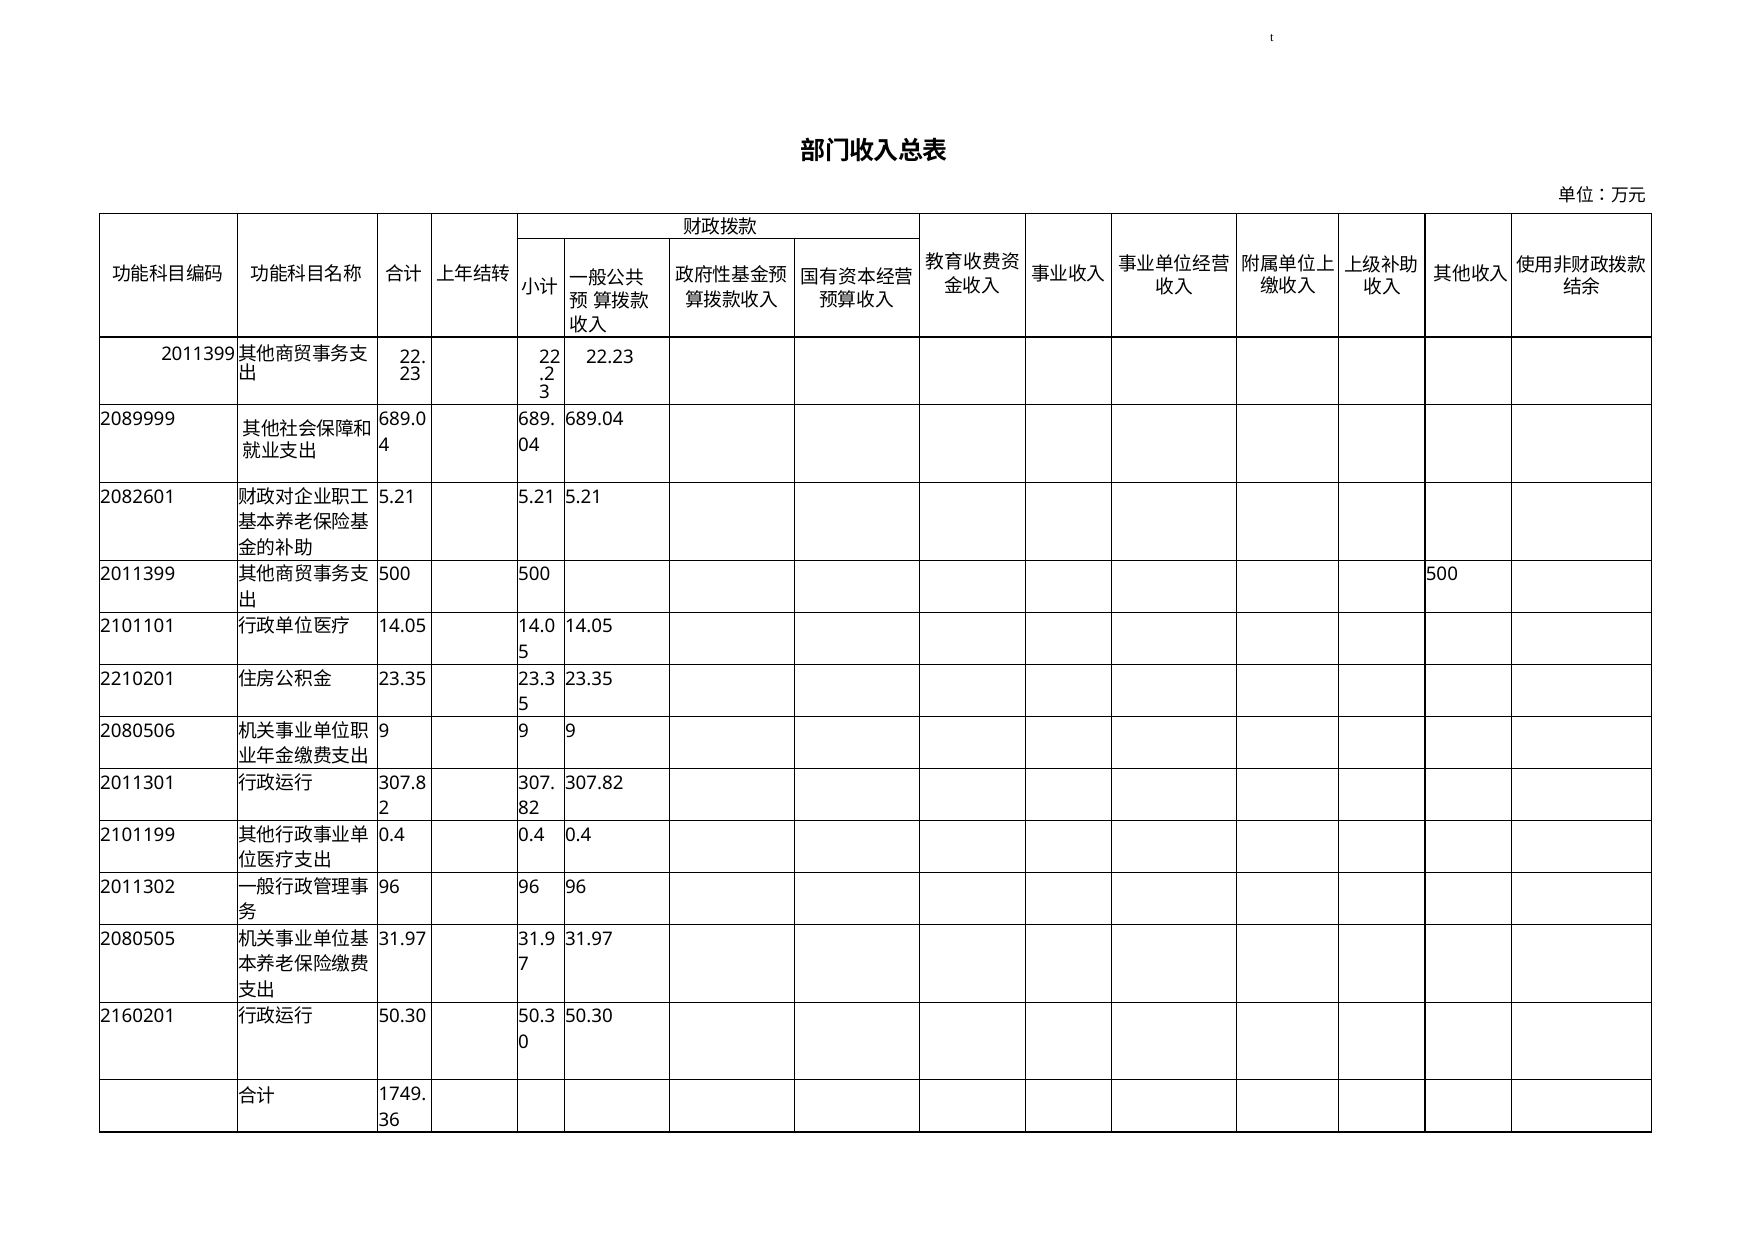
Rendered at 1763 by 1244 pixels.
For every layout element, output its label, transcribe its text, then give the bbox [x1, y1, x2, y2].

table_cell [795, 717, 919, 768]
text 部门收入总表 [800, 135, 1653, 166]
table_cell [795, 561, 919, 612]
table_cell 689.04 [378, 405, 431, 482]
table_cell 2210201 [100, 665, 237, 716]
table_cell [1112, 338, 1236, 404]
table_cell 9 [378, 717, 431, 768]
table_cell [670, 821, 794, 872]
table_cell [1512, 769, 1651, 820]
table_cell 23.35 [565, 665, 669, 716]
table_cell 9 [565, 717, 669, 768]
table_cell [920, 338, 1025, 404]
table_cell 96 [518, 873, 564, 924]
table_cell 2011301 [100, 769, 237, 820]
table_cell [1426, 613, 1511, 664]
table_cell [795, 613, 919, 664]
table_cell [1339, 483, 1424, 559]
table_cell [432, 665, 517, 716]
table_cell 96 [565, 873, 669, 924]
table_cell 22.23 [378, 338, 431, 404]
table_cell [670, 873, 794, 924]
table_cell 23.35 [518, 665, 564, 716]
table_cell 500 [518, 561, 564, 612]
table_cell [795, 405, 919, 482]
table_cell [1026, 873, 1111, 924]
table_cell 2101199 [100, 821, 237, 872]
table_cell 2160201 [100, 1003, 237, 1079]
table_cell [1237, 1080, 1338, 1131]
table_cell [1339, 925, 1424, 1002]
table_cell 一般行政管理事务 [238, 873, 377, 924]
table_cell 2011399 [100, 338, 237, 404]
table_cell [1339, 873, 1424, 924]
table_cell 0.4 [565, 821, 669, 872]
table_cell [795, 338, 919, 404]
table_cell [1026, 717, 1111, 768]
table_cell 689.04 [565, 405, 669, 482]
table_header 其他收入 [1426, 214, 1511, 336]
table_cell 其他商贸事务支出 [238, 561, 377, 612]
table_cell [1237, 665, 1338, 716]
table_cell [1112, 561, 1236, 612]
table_cell [1026, 1003, 1111, 1079]
table_cell 14.05 [518, 613, 564, 664]
table_cell [670, 665, 794, 716]
table_cell 政府性基金预 算拨款收入 [670, 239, 794, 336]
table_cell [670, 1080, 794, 1131]
table_cell [1512, 338, 1651, 404]
table_cell [920, 613, 1025, 664]
table_cell [1512, 1080, 1651, 1131]
table_cell [1339, 665, 1424, 716]
table_cell 31.97 [518, 925, 564, 1002]
text 单位：万元 [1558, 184, 1653, 206]
table_cell 14.05 [565, 613, 669, 664]
table_cell [920, 925, 1025, 1002]
table_cell [920, 717, 1025, 768]
table_header 功能科目编码 [100, 214, 237, 336]
table_cell [670, 769, 794, 820]
table_cell 一般公共预 算拨款收入 [565, 239, 669, 336]
table_cell [920, 483, 1025, 559]
table_cell [1426, 1080, 1511, 1131]
table_cell 小计 [518, 239, 564, 336]
table_cell [1426, 338, 1511, 404]
table_cell [1339, 561, 1424, 612]
table_cell [1112, 821, 1236, 872]
table_header 附属单位上 缴收入 [1237, 214, 1338, 336]
table_cell [1112, 717, 1236, 768]
table_cell [1512, 873, 1651, 924]
table_cell [1426, 821, 1511, 872]
table_cell 其他商贸事务支出 [238, 338, 377, 404]
table_cell [920, 1080, 1025, 1131]
table_cell [670, 717, 794, 768]
table_cell 机关事业单位职业年金缴费支出 [238, 717, 377, 768]
table_cell [1112, 1080, 1236, 1131]
table_cell [1237, 769, 1338, 820]
table_cell [1026, 665, 1111, 716]
table_cell [432, 769, 517, 820]
table_cell [1426, 665, 1511, 716]
table_cell [795, 925, 919, 1002]
table_cell [920, 873, 1025, 924]
table_header 合计 [378, 214, 431, 336]
table_cell [1512, 821, 1651, 872]
table_cell [432, 873, 517, 924]
table_cell [920, 769, 1025, 820]
table_cell [670, 561, 794, 612]
table_cell [920, 665, 1025, 716]
table_cell [1026, 613, 1111, 664]
table_cell [432, 483, 517, 559]
table_cell [670, 1003, 794, 1079]
table_cell 机关事业单位基本养老保险缴费支出 [238, 925, 377, 1002]
table_cell [432, 613, 517, 664]
table_cell 2011399 [100, 561, 237, 612]
table_cell 22.23 [518, 338, 564, 404]
table_cell 9 [518, 717, 564, 768]
table_cell 5.21 [518, 483, 564, 559]
table_cell [1237, 1003, 1338, 1079]
table_cell 307.82 [565, 769, 669, 820]
table_cell [1026, 561, 1111, 612]
table_cell [432, 405, 517, 482]
table_cell [1339, 613, 1424, 664]
table_cell 307.82 [518, 769, 564, 820]
table_cell [1237, 873, 1338, 924]
table_cell [1237, 483, 1338, 559]
table_cell [1512, 405, 1651, 482]
table_cell [1339, 1080, 1424, 1131]
table_cell [432, 717, 517, 768]
table_cell 23.35 [378, 665, 431, 716]
table_cell [1426, 717, 1511, 768]
table_cell [920, 405, 1025, 482]
table_cell 31.97 [565, 925, 669, 1002]
table_cell [1426, 769, 1511, 820]
table_cell [1426, 873, 1511, 924]
table_cell [432, 1003, 517, 1079]
table_cell 2080506 [100, 717, 237, 768]
table_cell [1512, 561, 1651, 612]
table_cell [1512, 717, 1651, 768]
table_cell 5.21 [565, 483, 669, 559]
table_cell [432, 338, 517, 404]
table_header 事业单位经营 收入 [1112, 214, 1236, 336]
table_cell [1026, 821, 1111, 872]
table_cell [432, 821, 517, 872]
table_cell 5.21 [378, 483, 431, 559]
table_cell [1339, 405, 1424, 482]
table_cell 96 [378, 873, 431, 924]
table_cell [1339, 821, 1424, 872]
table_cell 500 [378, 561, 431, 612]
table_cell [795, 769, 919, 820]
table_cell 2080505 [100, 925, 237, 1002]
table_cell [1237, 821, 1338, 872]
table_cell [920, 561, 1025, 612]
table_cell 住房公积金 [238, 665, 377, 716]
table_cell [1339, 717, 1424, 768]
table_cell [1512, 613, 1651, 664]
table_header 使用非财政拨款 结余 [1512, 214, 1651, 336]
table_cell [432, 561, 517, 612]
table_cell 行政运行 [238, 769, 377, 820]
table_cell [1112, 405, 1236, 482]
table_cell [1112, 483, 1236, 559]
table_cell [1512, 483, 1651, 559]
table_cell [670, 925, 794, 1002]
table_cell [1237, 925, 1338, 1002]
table_cell [920, 821, 1025, 872]
table_cell [795, 483, 919, 559]
table_header 事业收入 [1026, 214, 1111, 336]
table_cell [1026, 925, 1111, 1002]
table_cell [1339, 338, 1424, 404]
table_cell 31.97 [378, 925, 431, 1002]
table_cell [1112, 925, 1236, 1002]
table_header 上级补助 收入 [1339, 214, 1424, 336]
table_cell [1112, 665, 1236, 716]
table_cell [920, 1003, 1025, 1079]
table_cell 0.4 [378, 821, 431, 872]
table_cell [432, 1080, 517, 1131]
table_cell 50.30 [565, 1003, 669, 1079]
table_cell [1026, 1080, 1111, 1131]
table_cell [795, 1003, 919, 1079]
table_cell [1112, 873, 1236, 924]
table_cell 合计 [238, 1080, 377, 1131]
table_cell [1512, 665, 1651, 716]
table_cell 307.82 [378, 769, 431, 820]
table_header 教育收费资 金收入 [920, 214, 1025, 336]
table_cell 行政单位医疗 [238, 613, 377, 664]
table_cell 财政对企业职工基本养老保险基金的补助 [238, 483, 377, 559]
table_cell [1339, 1003, 1424, 1079]
table_header 上年结转 [432, 214, 517, 336]
table_cell 22.23 [565, 338, 669, 404]
table_cell [1339, 769, 1424, 820]
table_cell [1426, 925, 1511, 1002]
table_cell [1026, 483, 1111, 559]
table_cell [100, 1080, 237, 1131]
table_cell 2089999 [100, 405, 237, 482]
table_cell [795, 873, 919, 924]
table_cell [1426, 1003, 1511, 1079]
table_cell [670, 483, 794, 559]
table_cell [795, 1080, 919, 1131]
table_cell 国有资本经营 预算收入 [795, 239, 919, 336]
table_cell 2101101 [100, 613, 237, 664]
table_cell [795, 665, 919, 716]
table_cell [1512, 1003, 1651, 1079]
table_cell 2082601 [100, 483, 237, 559]
table_cell 其他行政事业单位医疗支出 [238, 821, 377, 872]
table_cell [1026, 405, 1111, 482]
table_cell [565, 1080, 669, 1131]
table_cell [1112, 1003, 1236, 1079]
table_cell 1749.36 [378, 1080, 431, 1131]
table_cell [1112, 769, 1236, 820]
table_header 财政拨款 [518, 214, 919, 238]
table_cell [1237, 561, 1338, 612]
table_cell [1237, 338, 1338, 404]
table_cell [1426, 483, 1511, 559]
table_cell [795, 821, 919, 872]
table_cell [1026, 769, 1111, 820]
table_cell 2011302 [100, 873, 237, 924]
table_cell 0.4 [518, 821, 564, 872]
table_cell [1237, 613, 1338, 664]
table_cell 其他社会保障和就业支出 [238, 405, 377, 482]
table_cell [518, 1080, 564, 1131]
table_cell [432, 925, 517, 1002]
table_cell 14.05 [378, 613, 431, 664]
table_cell [1426, 405, 1511, 482]
table_cell 689.04 [518, 405, 564, 482]
table_cell [1512, 925, 1651, 1002]
table_cell 50.30 [518, 1003, 564, 1079]
table_cell [1026, 338, 1111, 404]
table_cell 50.30 [378, 1003, 431, 1079]
table_cell [1237, 405, 1338, 482]
table_cell 500 [1426, 561, 1511, 612]
table_cell [670, 338, 794, 404]
table_cell [1112, 613, 1236, 664]
table_cell [670, 613, 794, 664]
table_cell 行政运行 [238, 1003, 377, 1079]
table_header 功能科目名称 [238, 214, 377, 336]
table_cell [1237, 717, 1338, 768]
table_cell [670, 405, 794, 482]
table_cell [565, 561, 669, 612]
